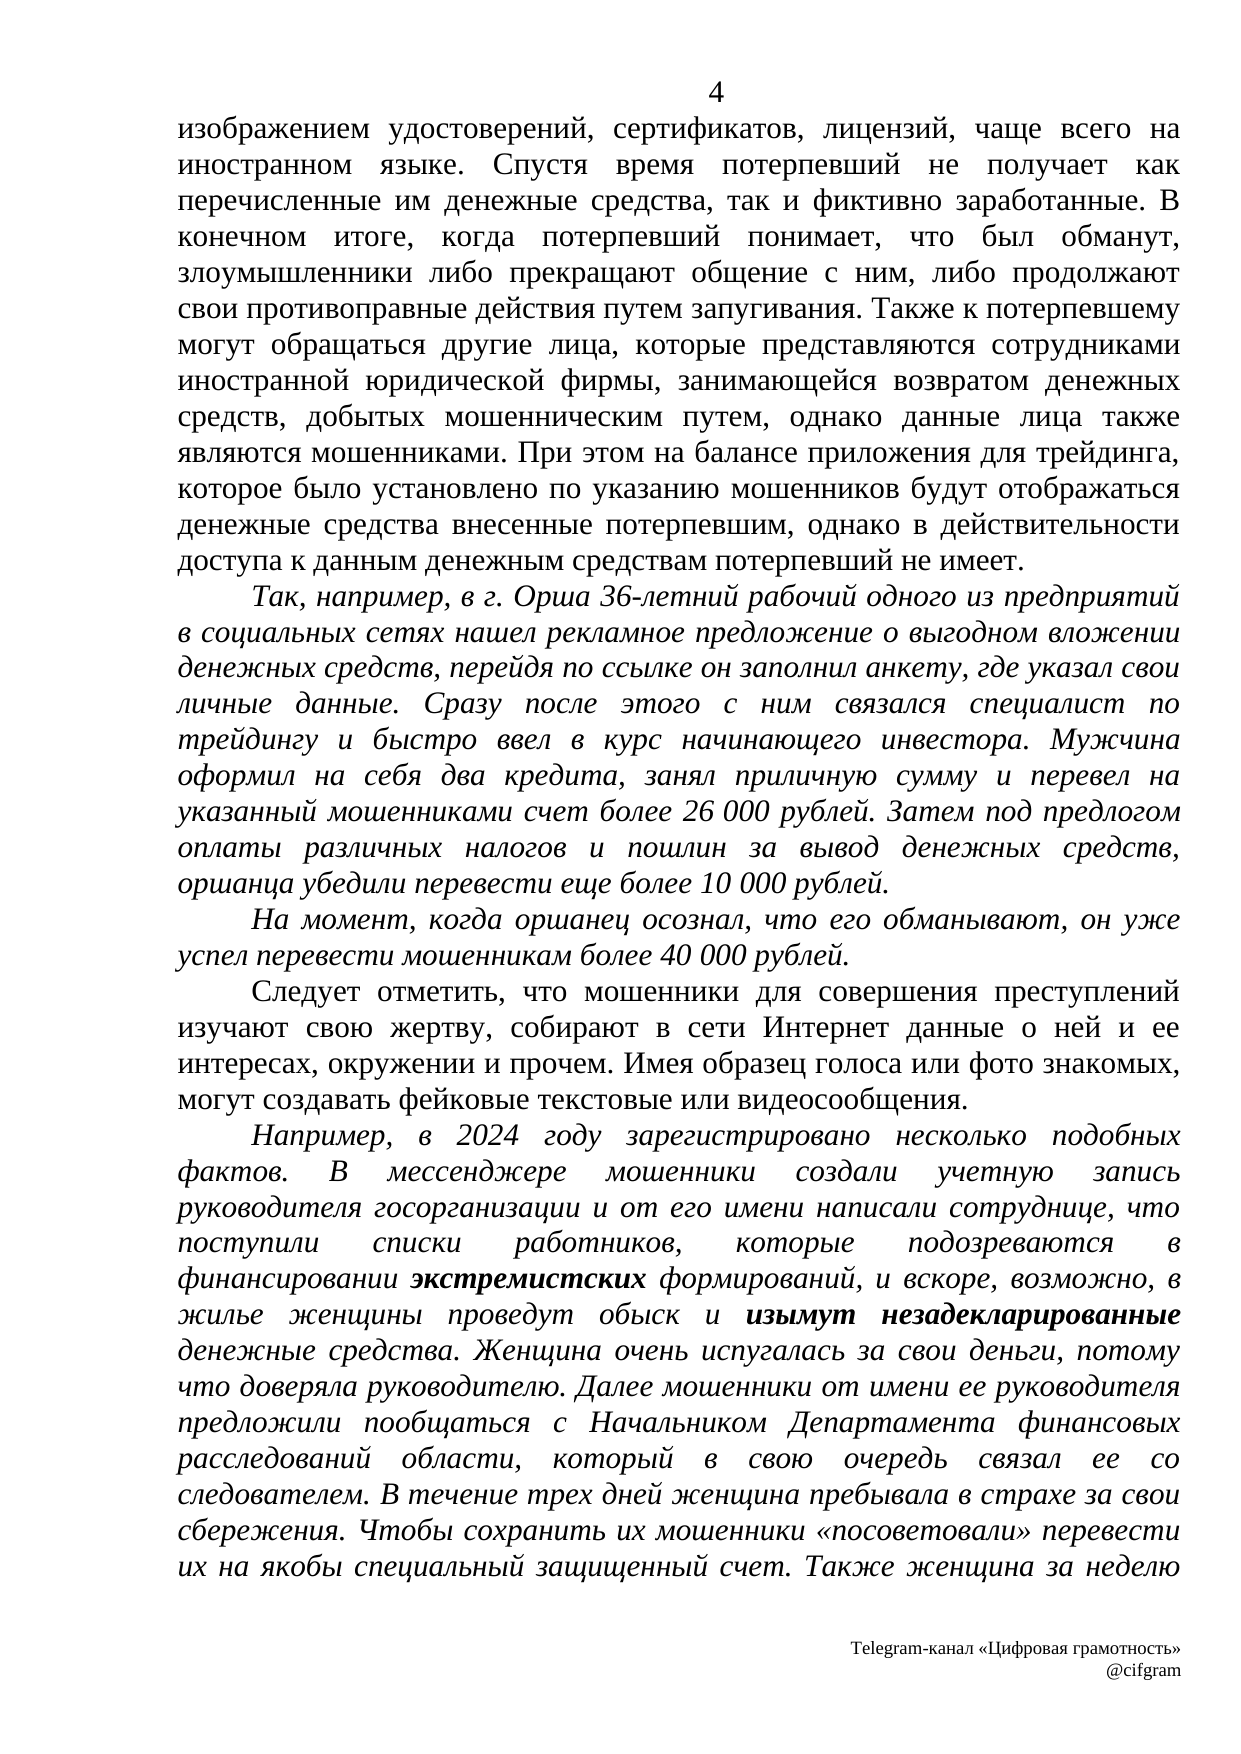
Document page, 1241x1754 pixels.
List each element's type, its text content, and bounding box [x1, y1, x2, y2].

text На момент, когда оршанец осознал, что его обманывают, он уже успел перевести мошенникам более 40 000 рублей. [177, 900, 1181, 972]
text Так, например, в г. Орша 36-летний рабочий одного из предприятий в социальных сетях нашел рекламное предложение о выгодном вложении денежных средств, перейдя по ссылке он заполнил анкету, где указал свои личные данные. Сразу после этого с ним связался специалист по трейдингу и быстро ввел в курс начинающего инвестора. Мужчина оформил на себя два кредита, занял приличную сумму и перевел на указанный мошенниками счет более 26 000 рублей. Затем под предлогом оплаты различных налогов и пошлин за вывод денежных средств, оршанца убедили перевести еще более 10 000 рублей. [177, 577, 1181, 900]
text Следует отметить, что мошенники для совершения преступлений изучают свою жертву, собирают в сети Интернет данные о ней и ее интересах, окружении и прочем. Имея образец голоса или фото знакомых, могут создавать фейковые текстовые или видеосообщения. [177, 972, 1181, 1116]
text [177, 110, 1181, 577]
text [177, 1116, 1181, 1583]
